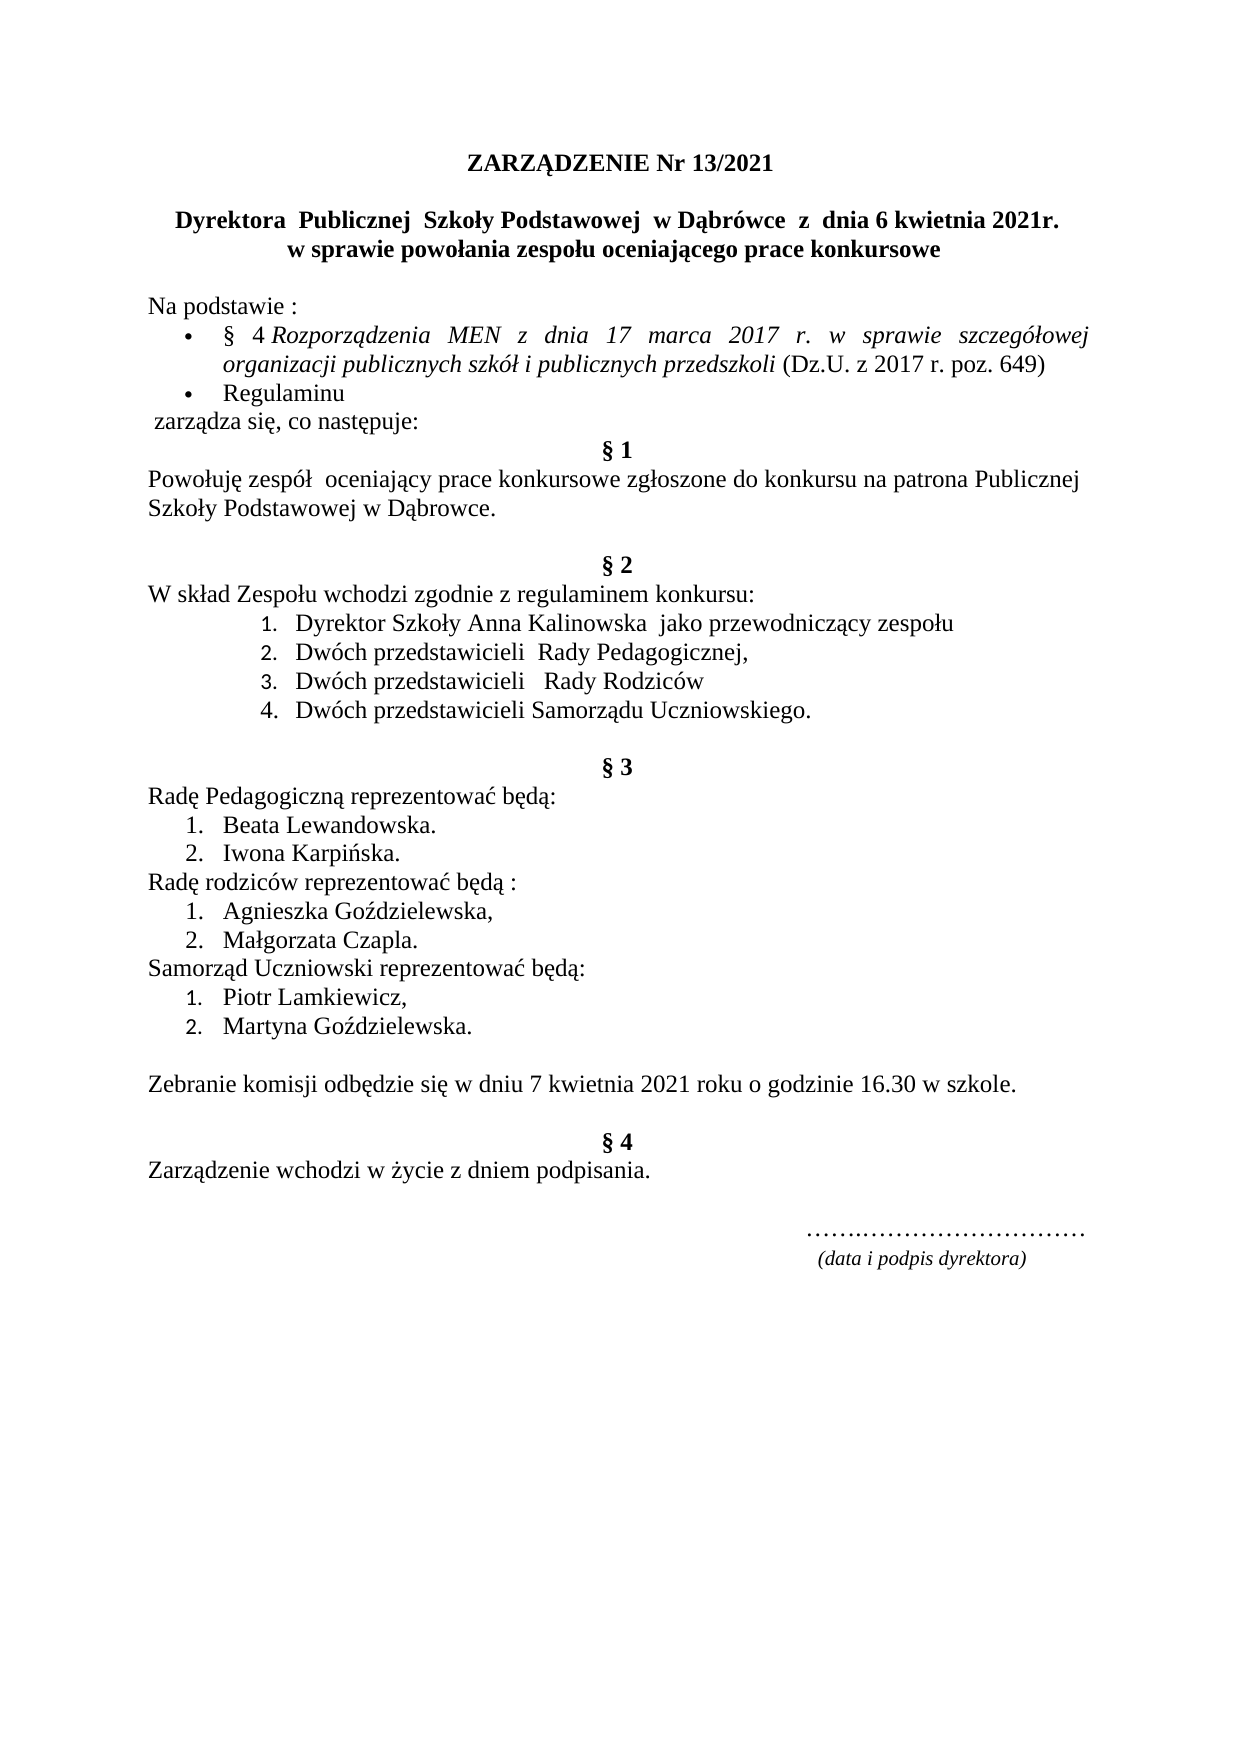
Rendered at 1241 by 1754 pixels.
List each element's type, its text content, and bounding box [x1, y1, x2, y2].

text Powołuję zespół oceniający prace konkursowe zgłoszone do konkursu na patrona Publicznej Szkoły Podstawowej w Dąbrowce. [148, 464, 1093, 521]
text Na podstawie : [148, 291, 1093, 320]
text zarządza się, co następuje: [148, 406, 1093, 435]
text Radę Pedagogiczną reprezentować będą: [148, 781, 1093, 810]
text Zebranie komisji odbędzie się w dniu 7 kwietnia 2021 roku o godzinie 16.30 w szkole. [148, 1069, 1093, 1098]
list Agnieszka Goździelewska, [185, 896, 1093, 925]
list Dwóch przedstawicieli Samorządu Uczniowskiego. [260, 695, 1093, 723]
text …….……………………… [148, 1213, 1093, 1242]
text Dyrektora Publicznej Szkoły Podstawowej w Dąbrówce z dnia 6 kwietnia 2021r. [148, 205, 1093, 234]
text Zarządzenie wchodzi w życie z dniem podpisania. [148, 1155, 1093, 1184]
list Dwóch przedstawicieli Rady Pedagogicznej, [260, 637, 1093, 666]
text (data i podpis dyrektora) [148, 1242, 1093, 1270]
list Małgorzata Czapla. [185, 925, 1093, 953]
text § 2 [148, 550, 1093, 579]
text § 1 [148, 435, 1093, 464]
list Piotr Lamkiewicz, [185, 982, 1093, 1011]
list Regulaminu [185, 378, 1093, 406]
text Radę rodziców reprezentować będą : [148, 867, 1093, 896]
text § 3 [148, 752, 1093, 781]
list § 4 Rozporządzenia MEN z dnia 17 marca 2017 r. w sprawie szczegółowej organizacji publicznych szkół i publicznych przedszkoli (Dz.U. z 2017 r. poz. 649) [185, 320, 1093, 378]
text W skład Zespołu wchodzi zgodnie z regulaminem konkursu: [148, 579, 1093, 608]
text ZARZĄDZENIE Nr 13/2021 [148, 148, 1093, 176]
list Iwona Karpińska. [185, 838, 1093, 867]
text Samorząd Uczniowski reprezentować będą: [148, 953, 1093, 982]
list Martyna Goździelewska. [185, 1011, 1093, 1040]
list Dyrektor Szkoły Anna Kalinowska jako przewodniczący zespołu [260, 608, 1093, 637]
text w sprawie powołania zespołu oceniającego prace konkursowe [148, 234, 1093, 263]
list Beata Lewandowska. [185, 810, 1093, 838]
text § 4 [148, 1127, 1093, 1155]
list Dwóch przedstawicieli Rady Rodziców [260, 666, 1093, 695]
